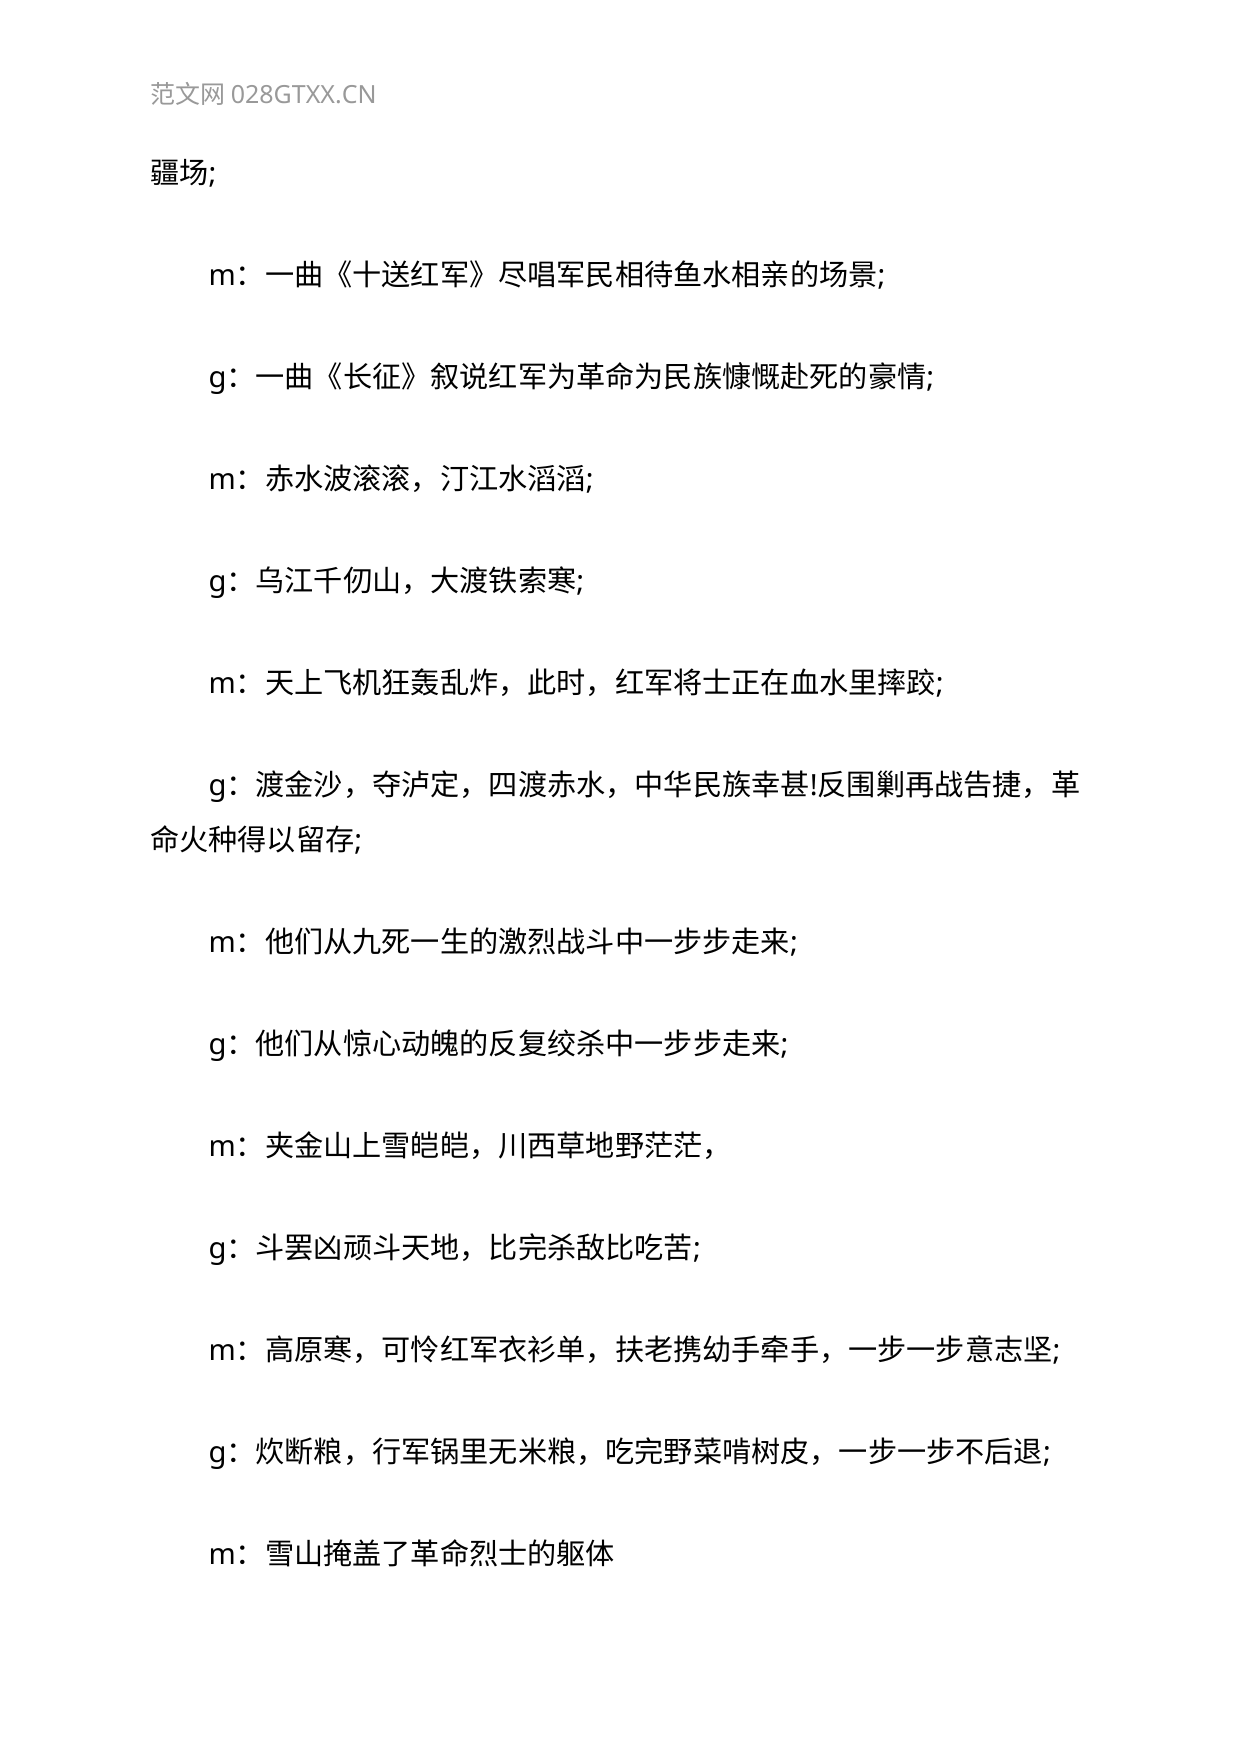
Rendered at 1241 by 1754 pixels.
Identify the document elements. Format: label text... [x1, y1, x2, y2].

text g：他们从惊心动魄的反复绞杀中一步步走来; [150, 1021, 1090, 1063]
text g：炊断粮，行军锅里无米粮，吃完野菜啃树皮，一步一步不后退; [150, 1429, 1090, 1471]
text m：赤水波滚滚，汀江水滔滔; [150, 456, 1090, 498]
text g：渡金沙，夺泸定，四渡赤水，中华民族幸甚!反围剿再战告捷，革命火种得以留存; [150, 762, 1090, 859]
text m：夹金山上雪皑皑，川西草地野茫茫， [150, 1123, 1090, 1165]
text m：他们从九死一生的激烈战斗中一步步走来; [150, 919, 1090, 961]
text g：乌江千仞山，大渡铁索寒; [150, 558, 1090, 600]
text g：一曲《长征》叙说红军为革命为民族慷慨赴死的豪情; [150, 354, 1090, 396]
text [150, 150, 1090, 192]
text m：高原寒，可怜红军衣衫单，扶老携幼手牵手，一步一步意志坚; [150, 1327, 1090, 1369]
text g：斗罢凶顽斗天地，比完杀敌比吃苦; [150, 1225, 1090, 1267]
text m：一曲《十送红军》尽唱军民相待鱼水相亲的场景; [150, 252, 1090, 294]
text m：雪山掩盖了革命烈士的躯体 [150, 1531, 1090, 1573]
text m：天上飞机狂轰乱炸，此时，红军将士正在血水里摔跤; [150, 660, 1090, 702]
